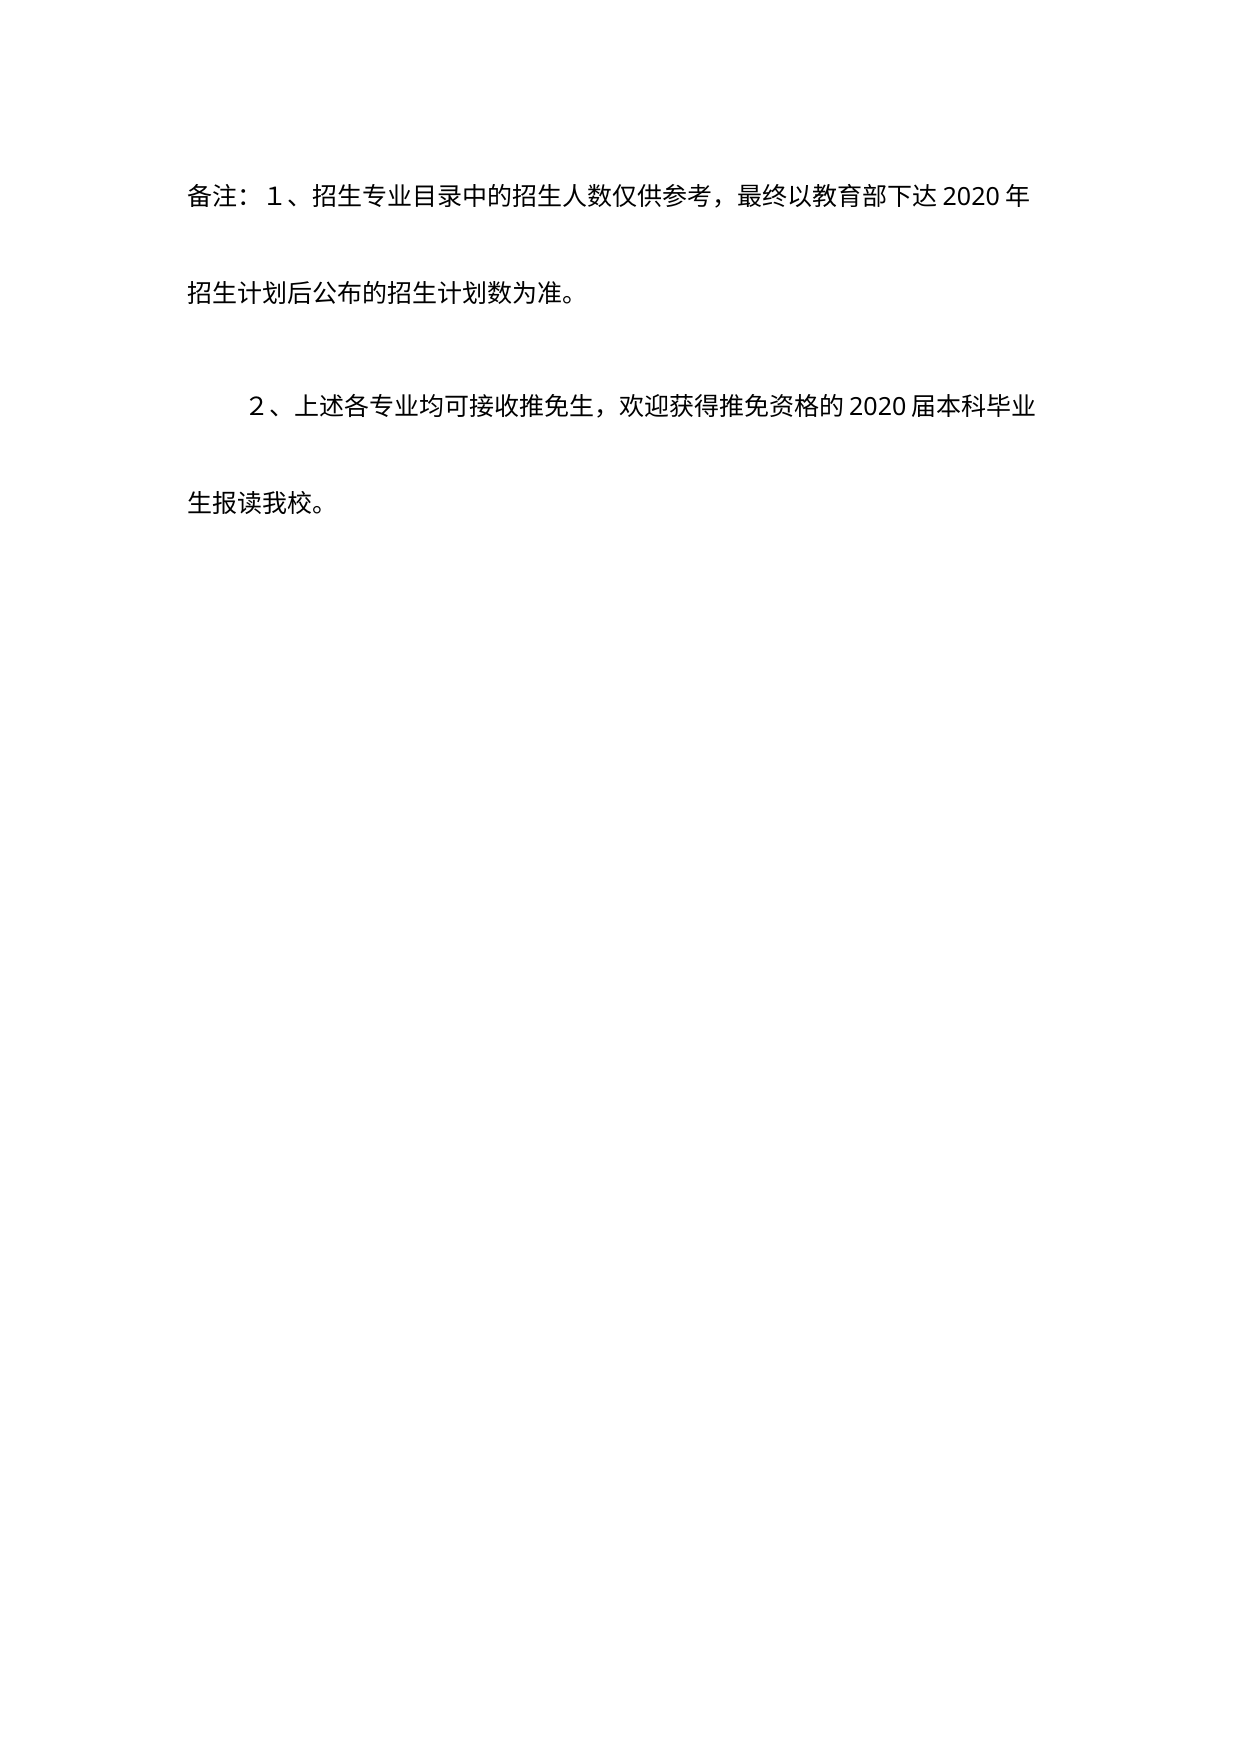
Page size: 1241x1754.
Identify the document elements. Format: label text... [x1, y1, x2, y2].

text ２、上述各专业均可接收推免生，欢迎获得推免资格的2020届本科毕业生报读我校。 [187, 372, 1053, 534]
text 备注：１、招生专业目录中的招生人数仅供参考，最终以教育部下达2020年招生计划后公布的招生计划数为准。 [187, 162, 1053, 324]
